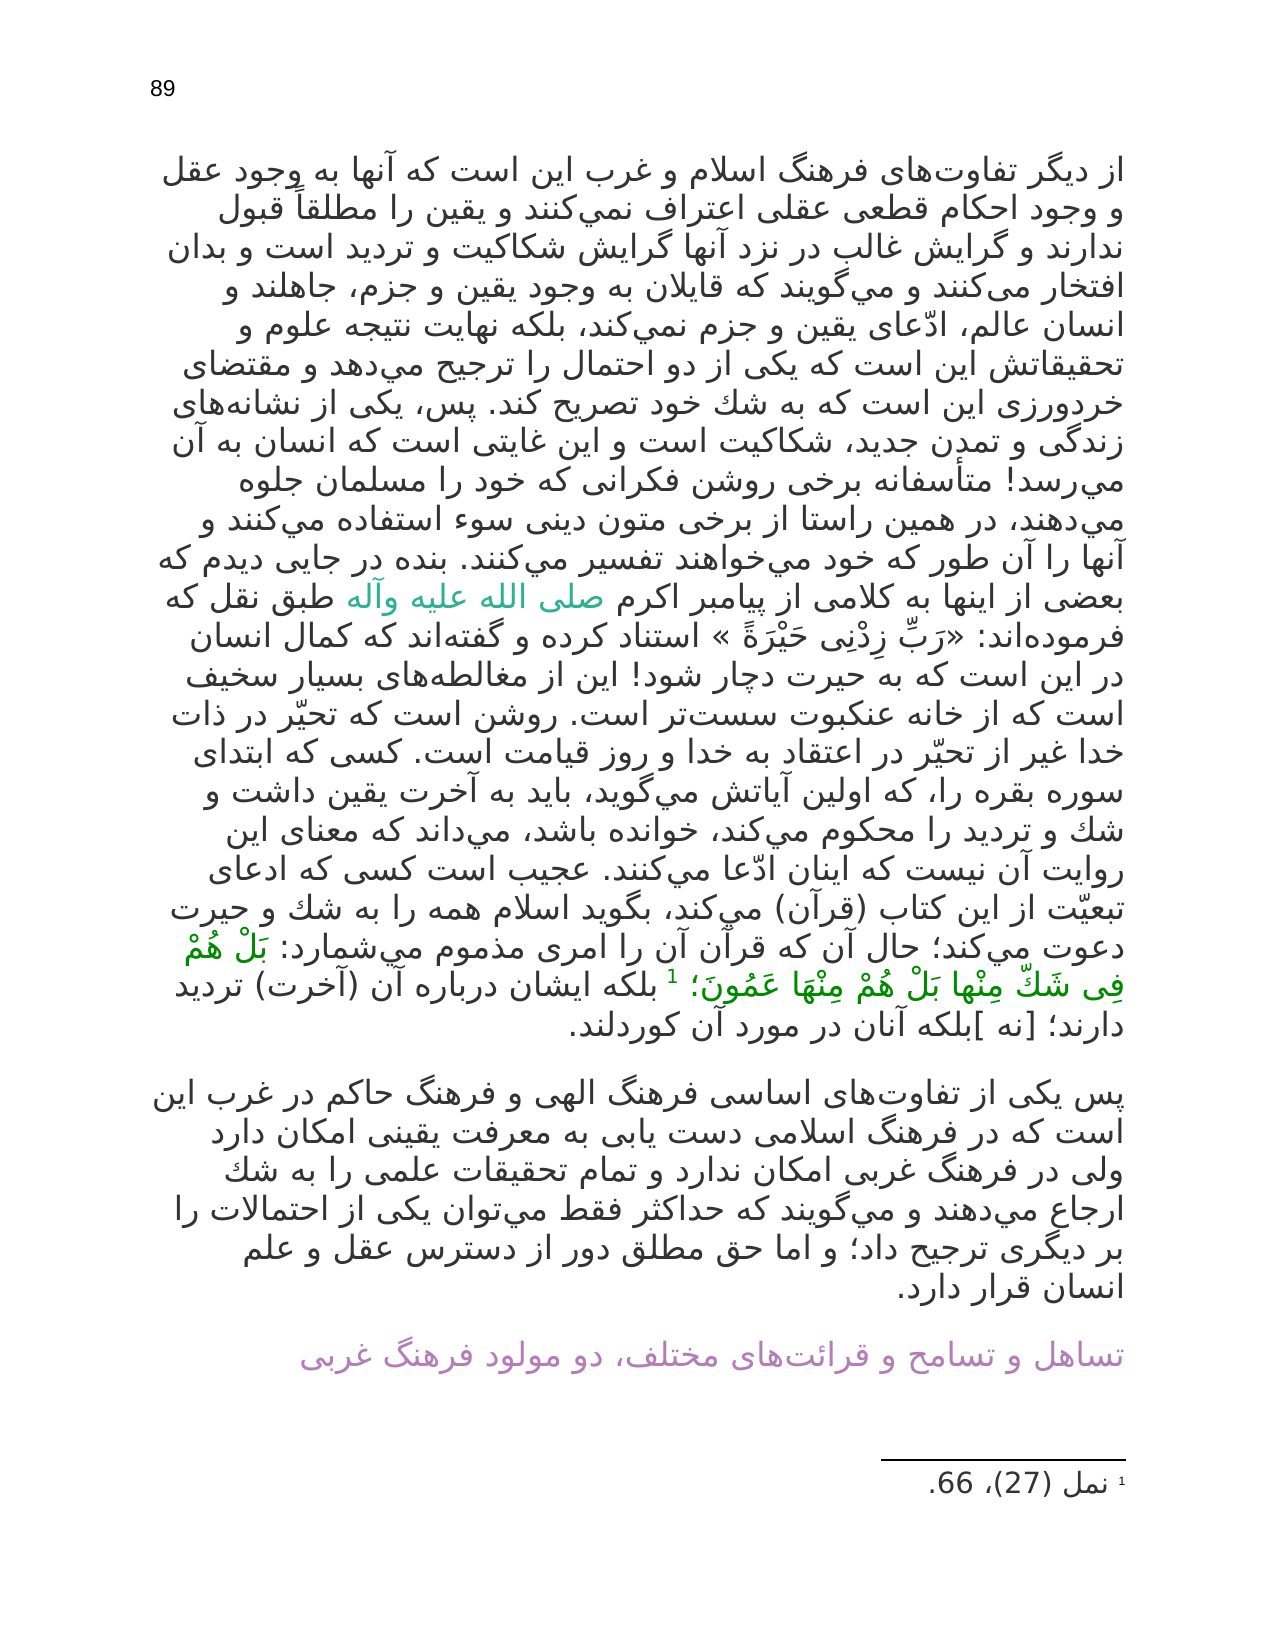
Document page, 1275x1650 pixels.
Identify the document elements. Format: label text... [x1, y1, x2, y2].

text تساهل و تسامح و قرائت‌هاى مختلف، دو مولود فرهنگ غربى [150, 1336, 1125, 1374]
text از ديگر تفاوت‌هاى فرهنگ اسلام و غرب اين است كه آنها به وجود عقل و وجود احكام قطعى عقلى اعتراف نمي‌كنند و يقين را مطلقاً قبول ندارند و گرايش غالب در نزد آنها گرايش شكاكيت و ترديد است و بدان افتخار مى‌كنند و مي‌گويند كه قايلان به وجود يقين و جزم، جاهلند و انسان عالم، ادّعاى يقين و جزم نمي‌كند، بلكه نهايت نتيجه علوم و تحقيقاتش اين است كه يكى از دو احتمال را ترجيح مي‌دهد و مقتضاى خردورزى اين است كه به شك خود تصريح كند. پس، يكى از نشانه‌هاى زندگى و تمدن جديد، شكاكيت است و اين غايتى است كه انسان به آن مي‌رسد! متأسفانه برخى روشن فكرانى كه خود را مسلمان جلوه مي‌دهند، در همين راستا از برخى متون دينى سوء استفاده مي‌كنند و آنها را آن طور كه خود مي‌خواهند تفسير مي‌كنند. بنده در جايى ديدم كه بعضى از اينها به كلامى از پيامبر اكرم‌ صلى الله عليه وآله‌ طبق نقل كه فرموده‌اند: «رَبِّ زِدْنِى حَيْرَةً » استناد كرده و گفته‌اند كه كمال انسان در اين است كه به حيرت دچار شود! اين از مغالطه‌هاى بسيار سخيف است كه از خانه عنكبوت سست‌تر است. روشن است كه تحيّر در ذات خدا غير از تحيّر در اعتقاد به خدا و روز قيامت است. كسى كه ابتداى سوره بقره را، كه اولين آياتش مي‌گويد، بايد به آخرت يقين داشت و شك و ترديد را محكوم مي‌كند، خوانده باشد، مي‌داند كه معناى اين روايت آن نيست كه اينان ادّعا مي‌كنند. عجيب است كسى كه ادعاى تبعيّت از اين كتاب (قرآن) مي‌كند، بگويد اسلام همه را به شك و حيرت دعوت مي‌كند؛ حال آن كه قرآن آن را امرى مذموم مي‌شمارد: بَلْ هُمْ فِى شَكّ مِنْها بَلْ هُمْ مِنْهَا عَمُونَ؛ بلكه ايشان درباره آن (آخرت) ترديد دارند؛ [نه ]بلكه آنان در مورد آن كوردلند. [150, 150, 1125, 1044]
text پس يكى از تفاوت‌هاى اساسى فرهنگ الهى و فرهنگ حاكم در غرب اين است كه در فرهنگ اسلامى دست يابى به معرفت يقينى امكان دارد ولى در فرهنگ غربى امكان ندارد و تمام تحقيقات علمى را به شك ارجاع مي‌دهند و مي‌گويند كه حداكثر فقط مي‌توان يكى از احتمالات را بر ديگرى ترجيح داد؛ و اما حق مطلق دور از دسترس عقل و علم انسان قرار دارد. [150, 1073, 1125, 1306]
